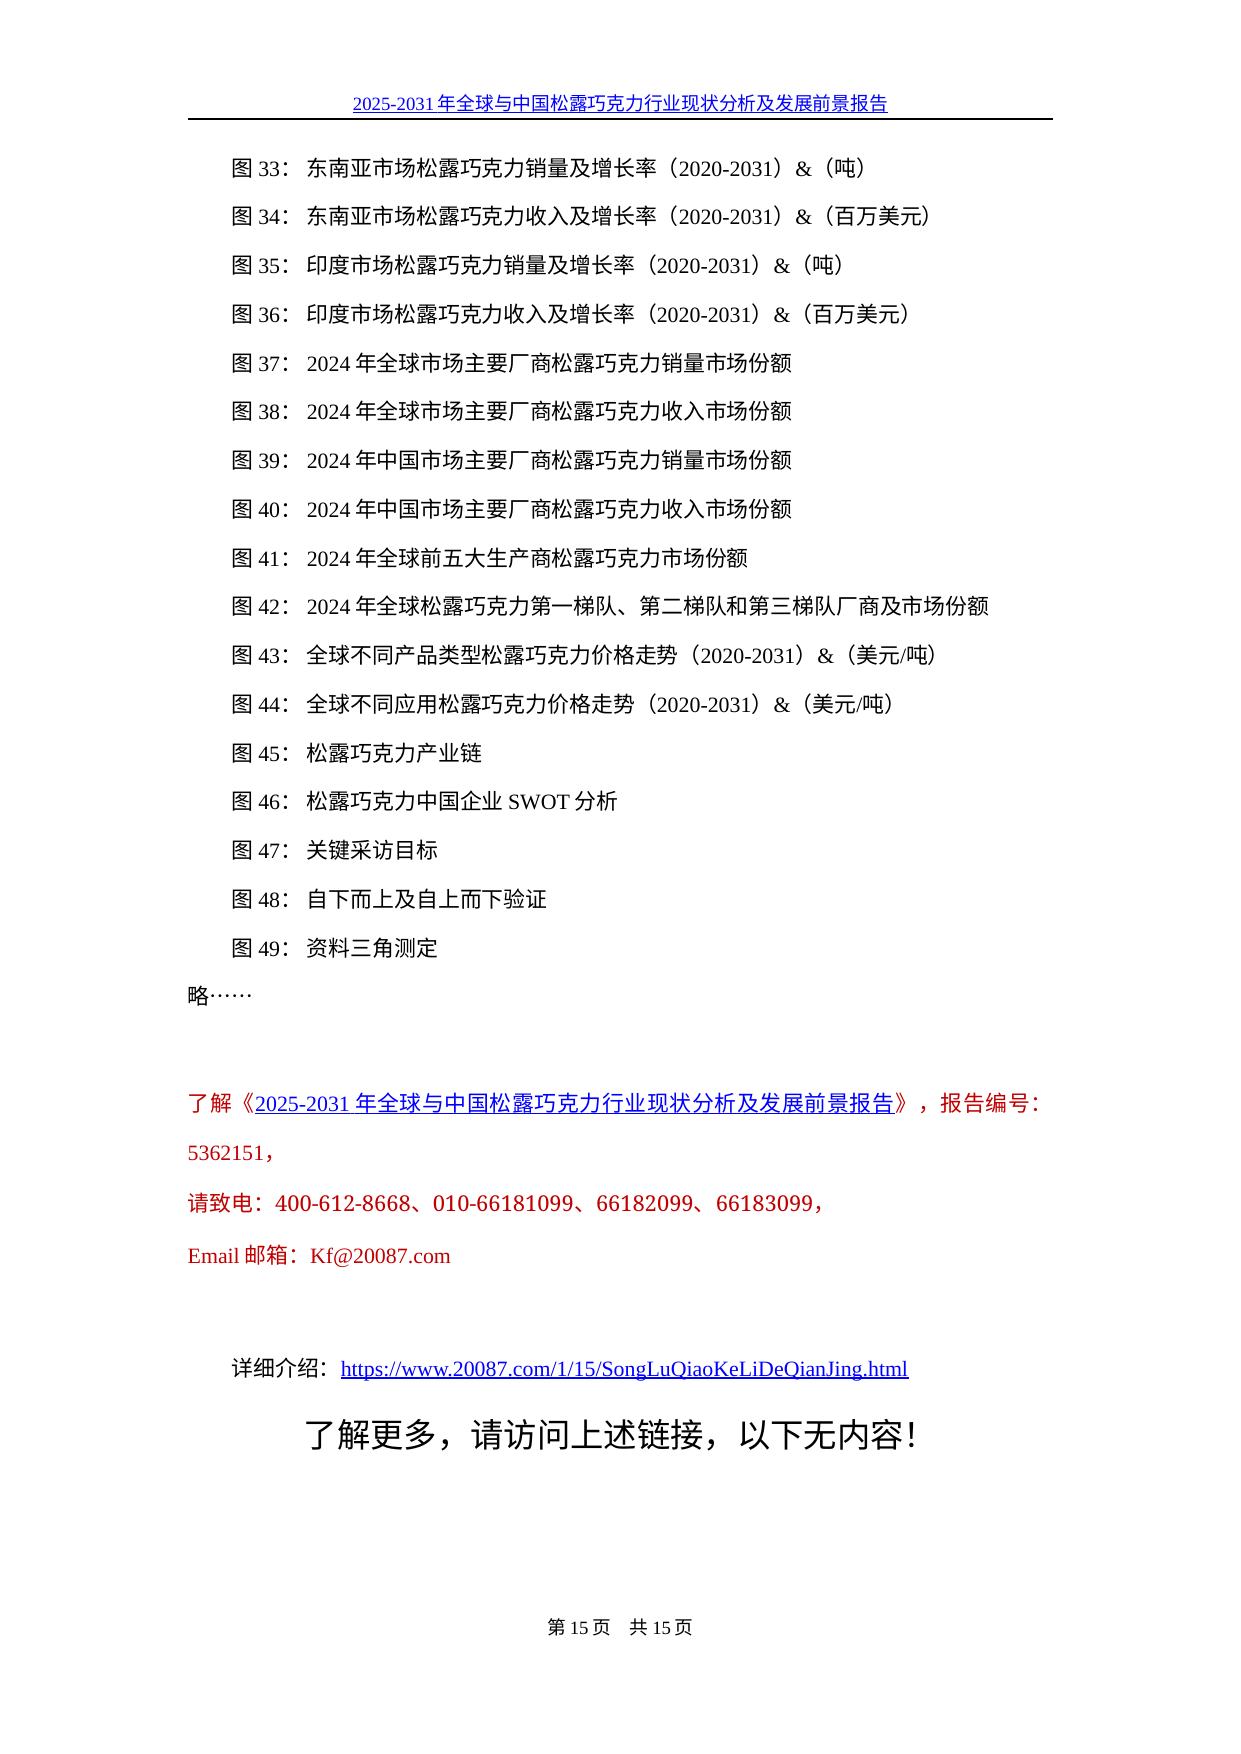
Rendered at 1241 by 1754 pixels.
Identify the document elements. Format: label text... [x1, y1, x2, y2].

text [187, 150, 1053, 1011]
title 了解更多，请访问上述链接，以下无内容！ [187, 1400, 1053, 1465]
text 详细介绍：https://www.20087.com/1/15/SongLuQiaoKeLiDeQianJing.html [187, 1350, 1053, 1383]
text 了解《2025-2031年全球与中国松露巧克力行业现状分析及发展前景报告》，报告编号：5362151， [187, 1085, 1053, 1167]
text 请致电：400-612-8668、010-66181099、66182099、66183099， [187, 1186, 1053, 1218]
text Email邮箱：Kf@20087.com [187, 1237, 1053, 1270]
